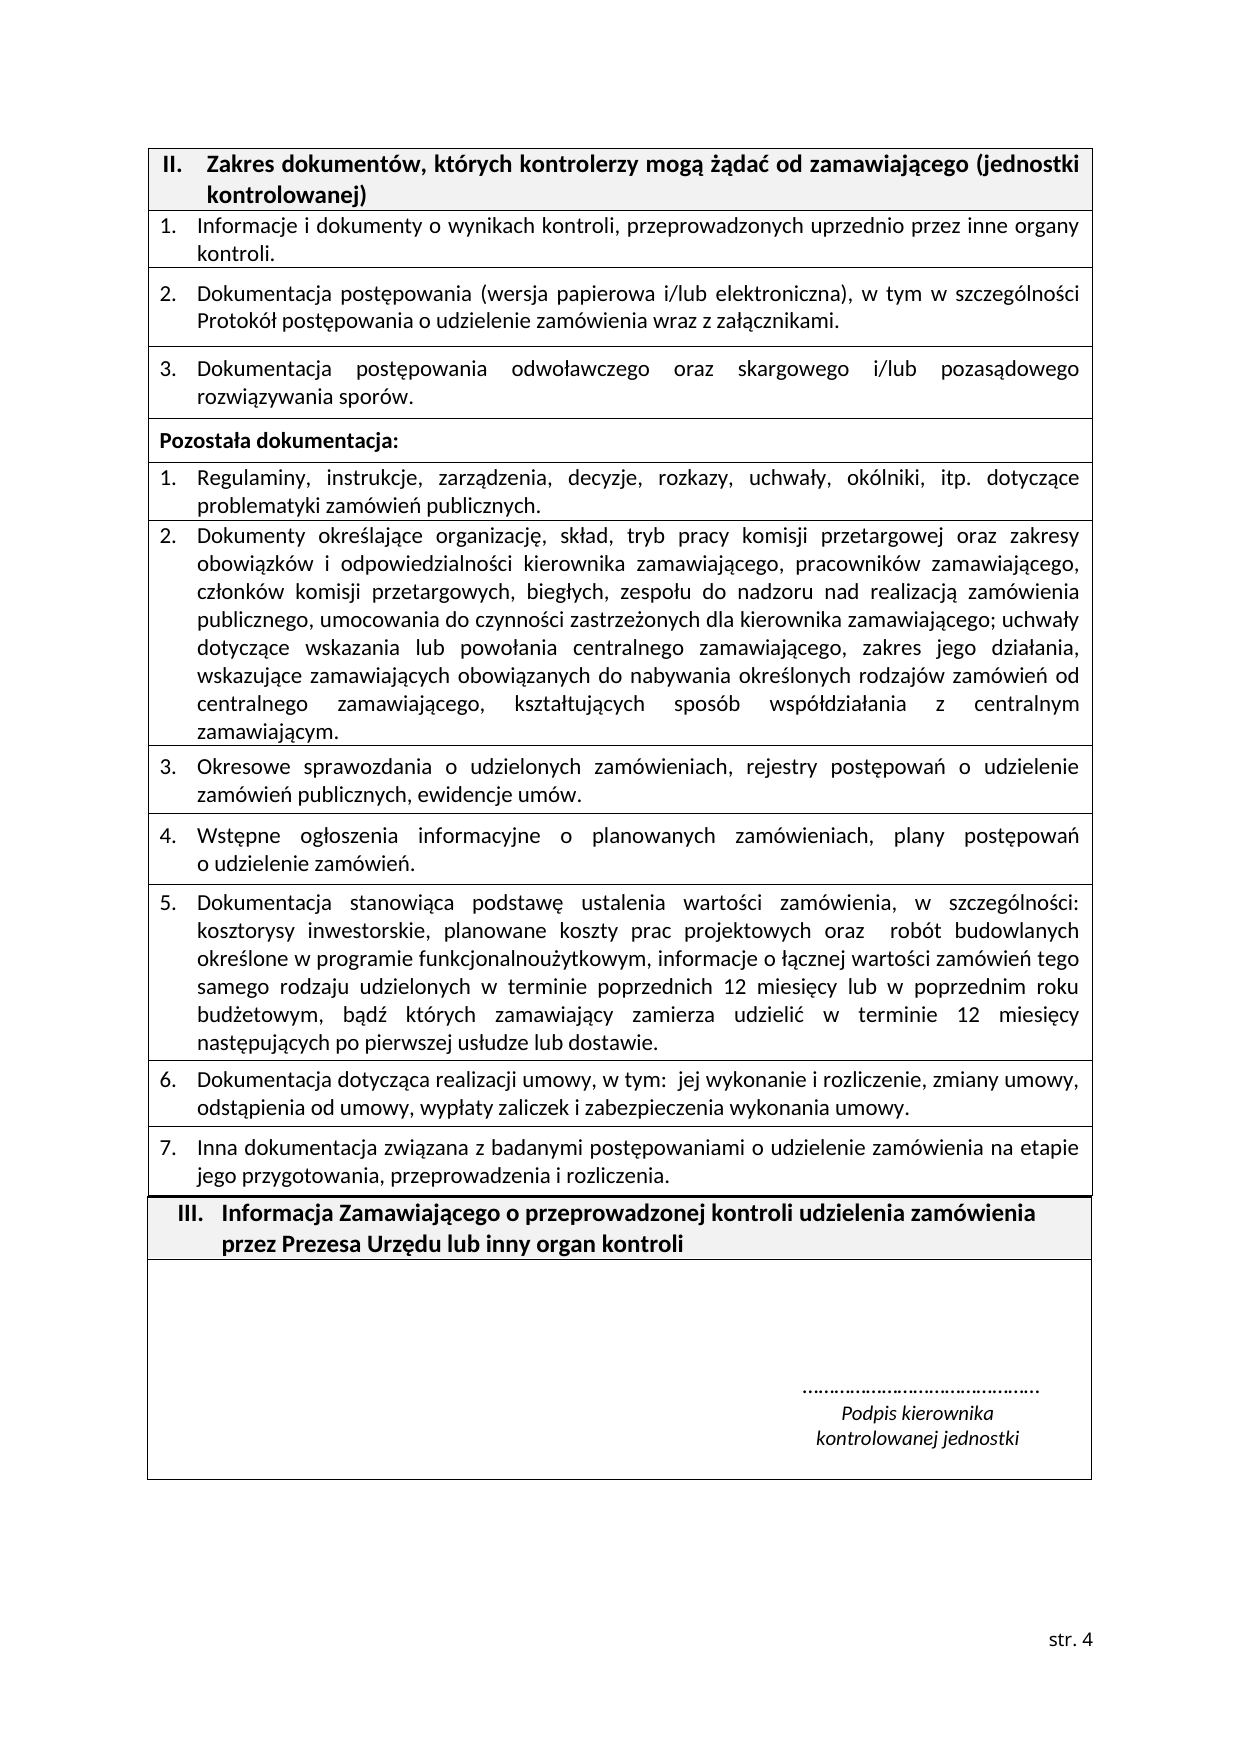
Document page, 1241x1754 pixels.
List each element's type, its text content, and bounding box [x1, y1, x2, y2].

table_cell Wstępne ogłoszenia informacyjne o planowanych zamówieniach, plany postępowań o udzielenie zamówień. [149, 814, 1092, 884]
table_cell Dokumenty określające organizację, skład, tryb pracy komisji przetargowej oraz zakresy obowiązków i odpowiedzialności kierownika zamawiającego, pracowników zamawiającego, członków komisji przetargowych, biegłych, zespołu do nadzoru nad realizacją zamówienia publicznego, umocowania do czynności zastrzeżonych dla kierownika zamawiającego; uchwały dotyczące wskazania lub powołania centralnego zamawiającego, zakres jego działania, wskazujące zamawiających obowiązanych do nabywania określonych rodzajów zamówień od centralnego zamawiającego, kształtujących sposób współdziałania z centralnym zamawiającym. [149, 521, 1092, 745]
table_cell Regulaminy, instrukcje, zarządzenia, decyzje, rozkazy, uchwały, okólniki, itp. dotyczące problematyki zamówień publicznych. [149, 463, 1092, 520]
table_header Zakres dokumentów, których kontrolerzy mogą żądać od zamawiającego (jednostki kontrolowanej) [149, 149, 1092, 210]
table_cell Okresowe sprawozdania o udzielonych zamówieniach, rejestry postępowań o udzielenie zamówień publicznych, ewidencje umów. [149, 746, 1092, 813]
table_cell ……………………………………… Podpis kierownika kontrolowanej jednostki [148, 1260, 1091, 1478]
table_cell Dokumentacja postępowania odwoławczego oraz skargowego i/lub pozasądowego rozwiązywania sporów. [149, 347, 1092, 418]
table_cell Pozostała dokumentacja: [149, 419, 1092, 462]
table_cell Dokumentacja dotycząca realizacji umowy, w tym: jej wykonanie i rozliczenie, zmiany umowy, odstąpienia od umowy, wypłaty zaliczek i zabezpieczenia wykonania umowy. [149, 1061, 1092, 1126]
table_cell Dokumentacja stanowiąca podstawę ustalenia wartości zamówienia, w szczególności: kosztorysy inwestorskie, planowane koszty prac projektowych oraz robót budowlanych określone w programie funkcjonalnoużytkowym, informacje o łącznej wartości zamówień tego samego rodzaju udzielonych w terminie poprzednich 12 miesięcy lub w poprzednim roku budżetowym, bądź których zamawiający zamierza udzielić w terminie 12 miesięcy następujących po pierwszej usłudze lub dostawie. [149, 885, 1092, 1060]
table_cell Inna dokumentacja związana z badanymi postępowaniami o udzielenie zamówienia na etapie jego przygotowania, przeprowadzenia i rozliczenia. [149, 1127, 1092, 1195]
table_cell Dokumentacja postępowania (wersja papierowa i/lub elektroniczna), w tym w szczególności Protokół postępowania o udzielenie zamówienia wraz z załącznikami. [149, 268, 1092, 346]
table_cell Informacje i dokumenty o wynikach kontroli, przeprowadzonych uprzednio przez inne organy kontroli. [149, 211, 1092, 267]
table_header Informacja Zamawiającego o przeprowadzonej kontroli udzielenia zamówienia przez Prezesa Urzędu lub inny organ kontroli [148, 1198, 1091, 1258]
